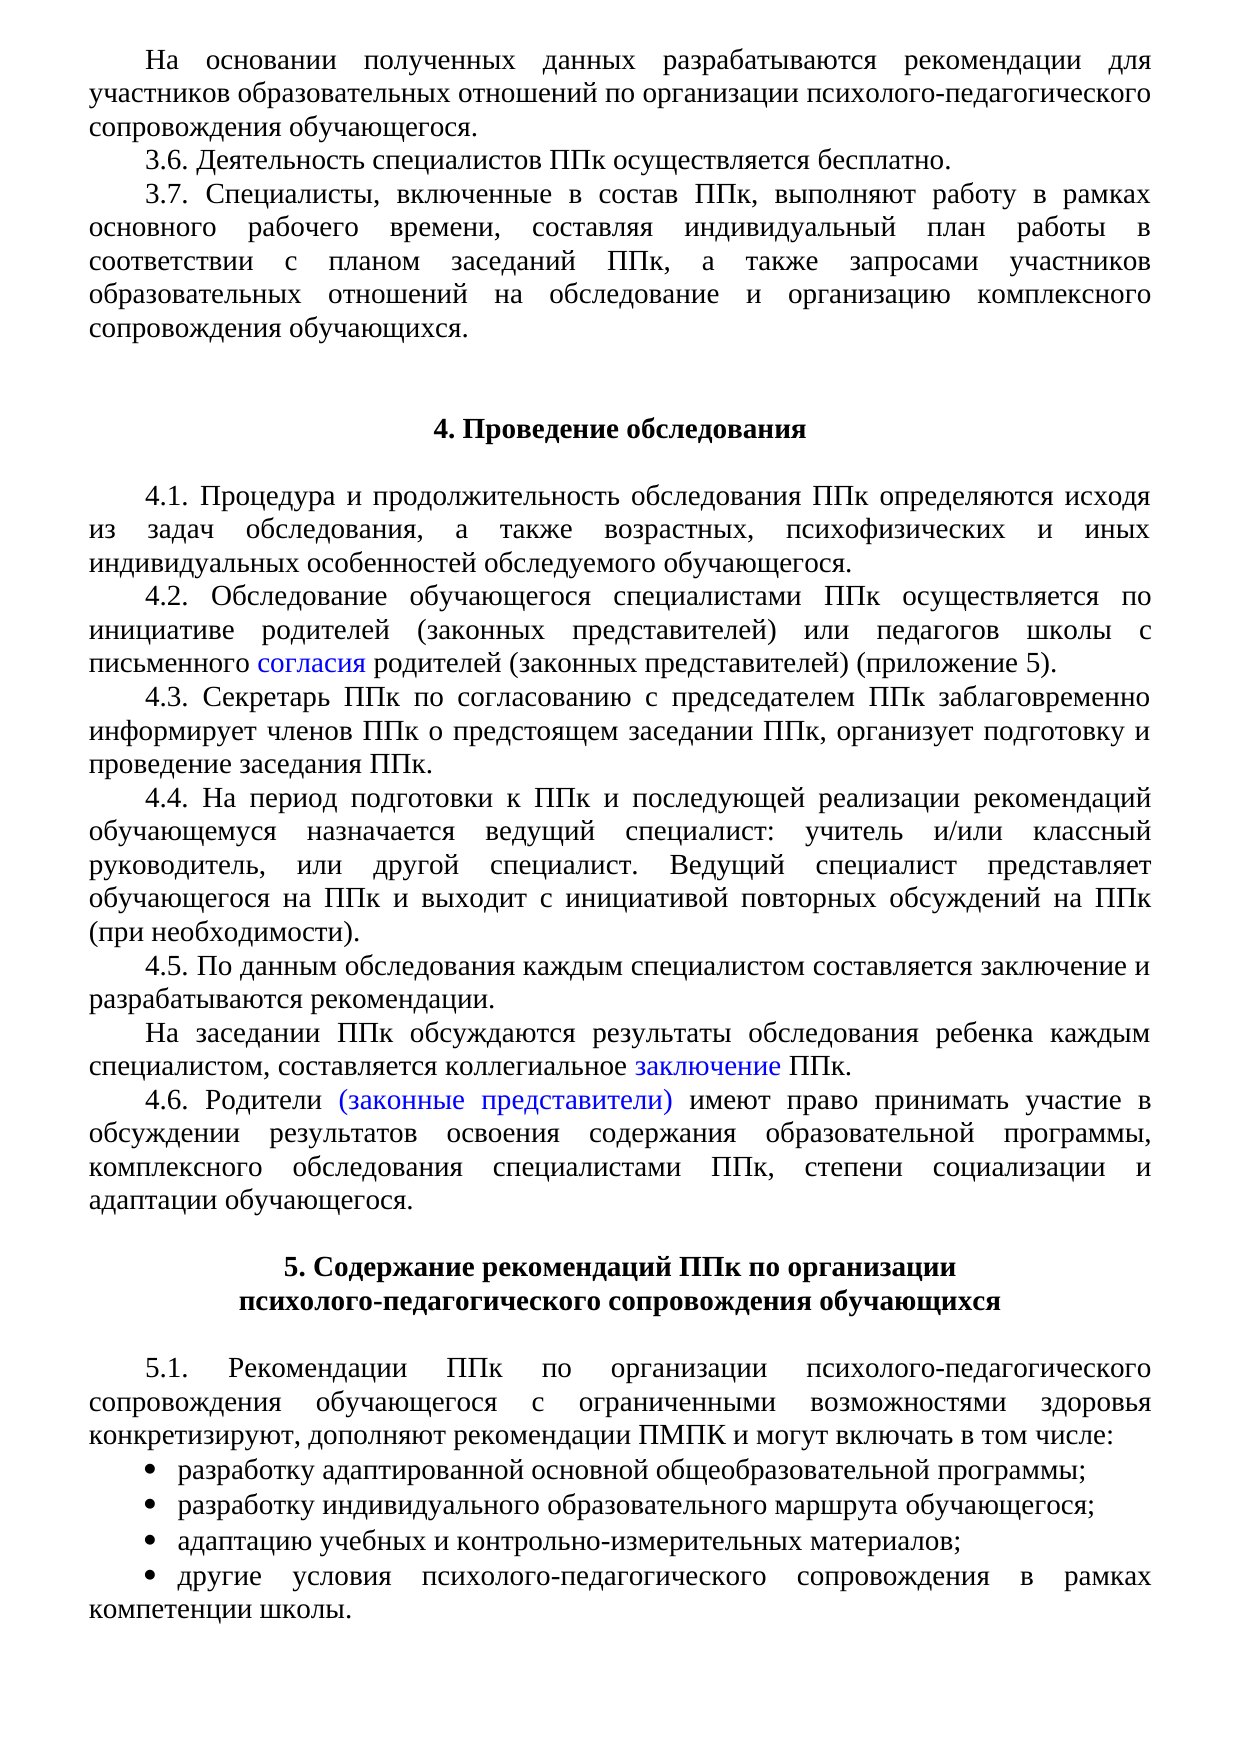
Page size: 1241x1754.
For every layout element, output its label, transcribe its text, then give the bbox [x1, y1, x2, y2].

list Процедура и продолжительность обследования ППк определяются исходя из задач обследования, а также возрастных, психофизических и иных индивидуальных особенностей обследуемого обучающегося. [88, 478, 1151, 578]
list Рекомендации ППк по организации психолого-педагогического сопровождения обучающегося с ограниченными возможностями здоровья конкретизируют, дополняют рекомендации ПМПК и могут включать в том числе: [88, 1350, 1152, 1451]
list Обследование обучающегося специалистами ППк осуществляется по инициативе родителей (законных представителей) или педагогов школы с письменного согласия родителей (законных представителей) (приложение 5). [88, 578, 1152, 679]
subtitle Проведение обследования [433, 411, 1240, 445]
list разработку адаптированной основной общеобразовательной программы; [145, 1451, 1240, 1486]
list По данным обследования каждым специалистом составляется заключение и разрабатываются рекомендации. [88, 948, 1151, 1015]
text На основании полученных данных разрабатываются рекомендации для участников образовательных отношений по организации психолого-педагогического сопровождения обучающегося. [88, 42, 1152, 142]
text На заседании ППк обсуждаются результаты обследования ребенка каждым специалистом, составляется коллегиальное заключение ППк. [88, 1015, 1151, 1082]
list разработку индивидуального образовательного маршрута обучающегося; [145, 1486, 1240, 1522]
subtitle Содержание рекомендаций ППк по организации [284, 1250, 1240, 1283]
list Секретарь ППк по согласованию с председателем ППк заблаговременно информирует членов ППк о предстоящем заседании ППк, организует подготовку и проведение заседания ППк. [88, 679, 1151, 780]
list другие условия психолого-педагогического сопровождения в рамках компетенции школы. [88, 1558, 1152, 1625]
list Деятельность специалистов ППк осуществляется бесплатно. [145, 142, 1240, 176]
list адаптацию учебных и контрольно-измерительных материалов; [145, 1522, 1240, 1558]
list На период подготовки к ППк и последующей реализации рекомендаций обучающемуся назначается ведущий специалист: учитель и/или классный руководитель, или другой специалист. Ведущий специалист представляет обучающегося на ППк и выходит с инициативой повторных обсуждений на ППк (при необходимости). [88, 780, 1152, 948]
list Специалисты, включенные в состав ППк, выполняют работу в рамках основного рабочего времени, составляя индивидуальный план работы в соответствии с планом заседаний ППк, а также запросами участников образовательных отношений на обследование и организацию комплексного сопровождения обучающихся. [88, 176, 1152, 343]
text психолого-педагогического сопровождения обучающихся [238, 1283, 1240, 1317]
list Родители (законные представители) имеют право принимать участие в обсуждении результатов освоения содержания образовательной программы, комплексного обследования специалистами ППк, степени социализации и адаптации обучающегося. [88, 1082, 1152, 1216]
